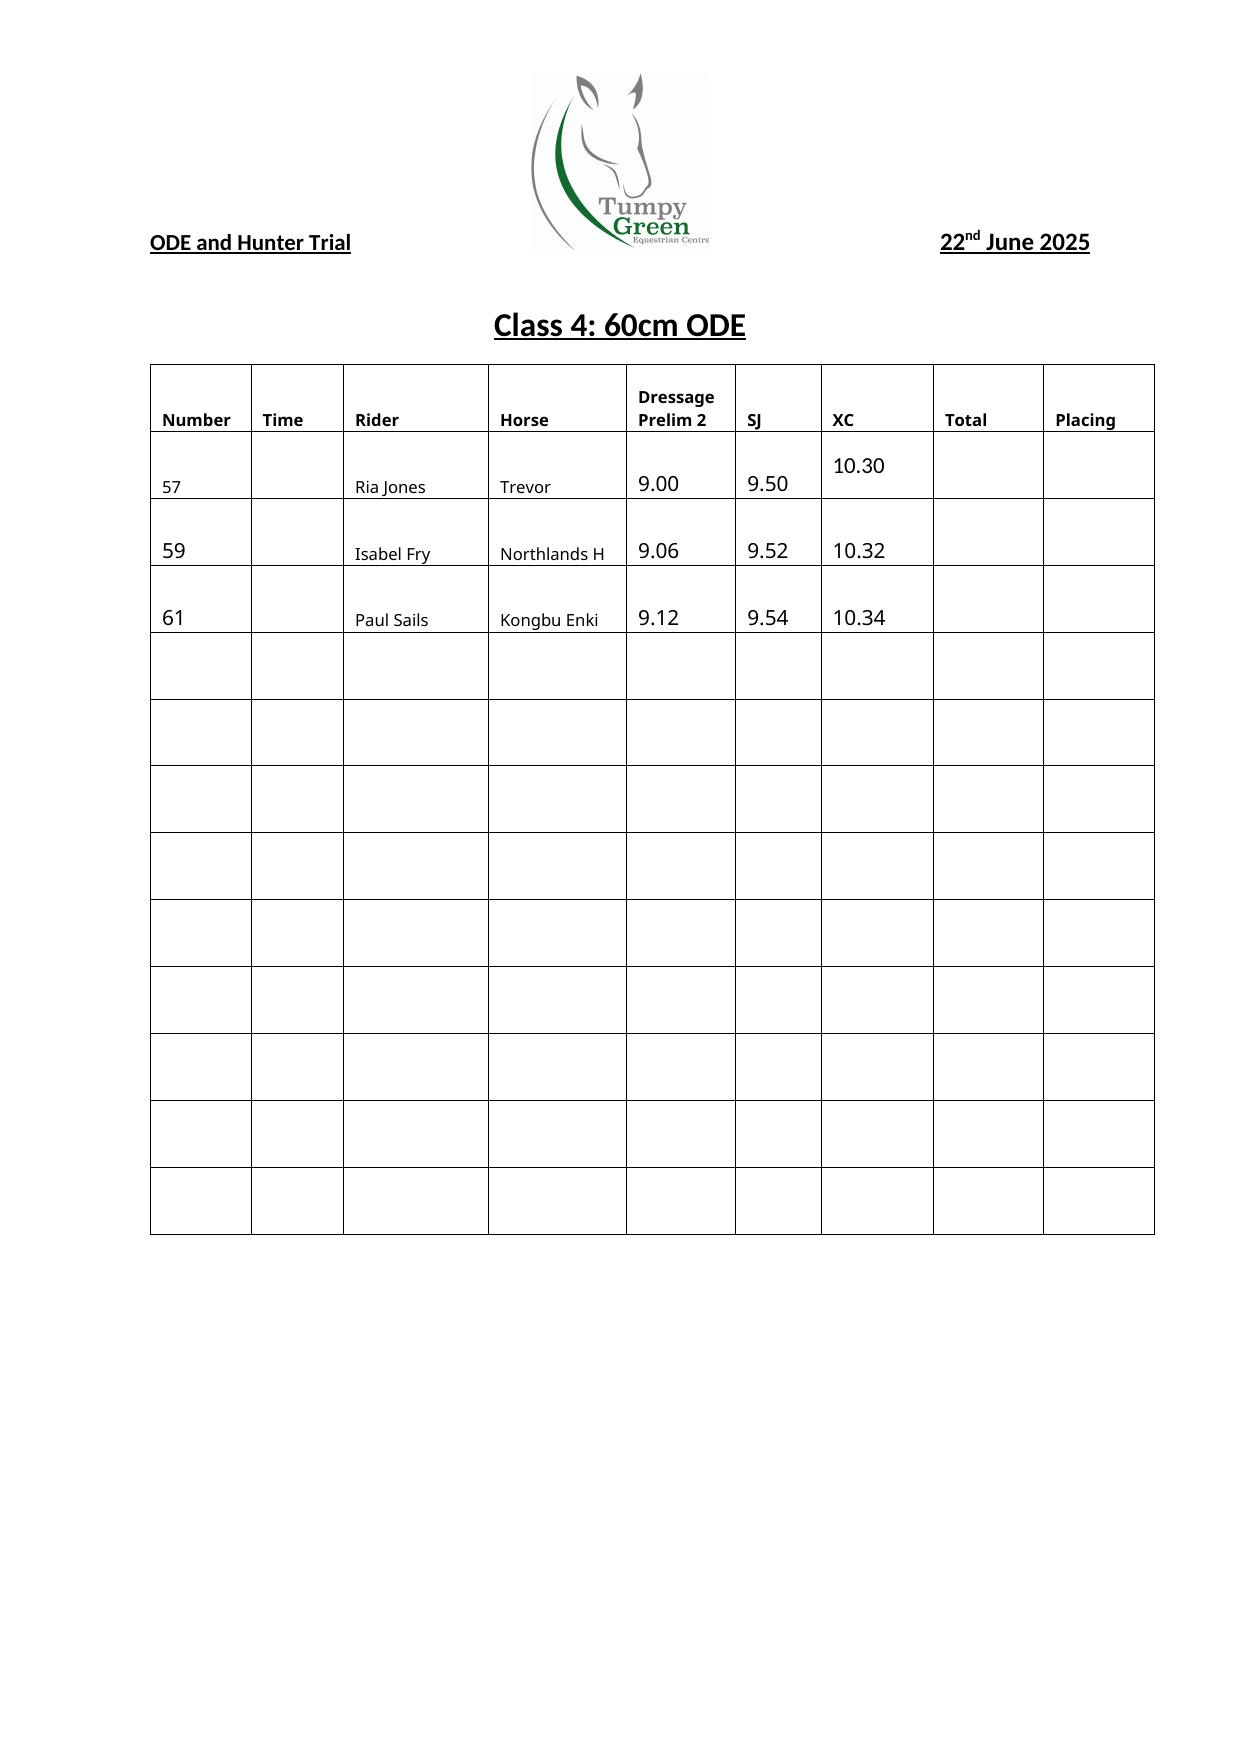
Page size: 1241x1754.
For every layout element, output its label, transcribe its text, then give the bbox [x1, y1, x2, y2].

table_cell [151, 967, 251, 1033]
table_cell [489, 1168, 626, 1233]
table_cell [252, 833, 343, 899]
table_cell 9.52 [736, 499, 821, 565]
table_cell 59 [151, 499, 251, 565]
table_cell [822, 1168, 933, 1233]
table_cell [822, 700, 933, 765]
table_header Rider [344, 365, 488, 431]
table_cell 61 [151, 566, 251, 632]
table_cell [1044, 700, 1154, 765]
table_cell [736, 967, 821, 1033]
table_cell 10.32 [822, 499, 933, 565]
table_cell Kongbu Enki [489, 566, 626, 632]
table_cell [344, 1168, 488, 1233]
table_cell [627, 1168, 735, 1233]
table_cell [736, 1168, 821, 1233]
table_cell [736, 700, 821, 765]
table_cell [252, 432, 343, 498]
table_cell [934, 633, 1043, 698]
table_header Horse [489, 365, 626, 431]
table_cell [627, 766, 735, 832]
table_header XC [822, 365, 933, 431]
table_cell [822, 967, 933, 1033]
table_cell 9.54 [736, 566, 821, 632]
table_cell [1044, 833, 1154, 899]
table_cell [151, 1168, 251, 1233]
table_cell [627, 833, 735, 899]
table_cell [822, 900, 933, 966]
table_cell [1044, 1168, 1154, 1233]
table_cell [1044, 633, 1154, 698]
table_cell [252, 700, 343, 765]
table_cell [934, 766, 1043, 832]
table_cell [934, 833, 1043, 899]
table_cell [489, 1034, 626, 1100]
table_cell [736, 633, 821, 698]
table_header Number [151, 365, 251, 431]
table_cell [736, 900, 821, 966]
table_cell Paul Sails [344, 566, 488, 632]
table_cell [151, 633, 251, 698]
table_cell [252, 967, 343, 1033]
table_header Total [934, 365, 1043, 431]
table_cell 9.50 [736, 432, 821, 498]
table_cell [151, 1101, 251, 1167]
table_cell [1044, 1101, 1154, 1167]
table_header SJ [736, 365, 821, 431]
table_cell [736, 833, 821, 899]
table_cell 57 [151, 432, 251, 498]
table_cell [1044, 432, 1154, 498]
table_header Placing [1044, 365, 1154, 431]
table_cell [344, 766, 488, 832]
table_cell [736, 1034, 821, 1100]
table_cell [151, 700, 251, 765]
table_cell [489, 1101, 626, 1167]
table_cell [252, 766, 343, 832]
table_cell [252, 1168, 343, 1233]
table_cell [151, 833, 251, 899]
table_cell [252, 1034, 343, 1100]
table_cell [627, 967, 735, 1033]
table_cell [627, 1034, 735, 1100]
table_cell [344, 900, 488, 966]
table_cell [627, 700, 735, 765]
table_cell Isabel Fry [344, 499, 488, 565]
table_cell [489, 900, 626, 966]
table_cell [252, 900, 343, 966]
table_cell [1044, 967, 1154, 1033]
table_cell [252, 633, 343, 698]
table_cell [489, 967, 626, 1033]
table_cell [934, 967, 1043, 1033]
table_cell [934, 900, 1043, 966]
picture [531, 73, 710, 251]
table_cell [344, 1101, 488, 1167]
table_cell 9.00 [627, 432, 735, 498]
table_cell [344, 700, 488, 765]
table_cell Trevor [489, 432, 626, 498]
table_cell [489, 833, 626, 899]
table_cell [934, 1101, 1043, 1167]
table_cell [736, 766, 821, 832]
table_cell [1044, 566, 1154, 632]
table_cell [151, 766, 251, 832]
table_cell [934, 1034, 1043, 1100]
table_cell [627, 1101, 735, 1167]
table_cell 10.34 [822, 566, 933, 632]
table_cell [1044, 499, 1154, 565]
table_cell [736, 1101, 821, 1167]
table_cell [344, 1034, 488, 1100]
table_cell [1044, 766, 1154, 832]
table_cell [627, 633, 735, 698]
table_cell [489, 766, 626, 832]
table_cell [252, 499, 343, 565]
table_cell [822, 633, 933, 698]
text Class 4: 60cm ODE [150, 303, 1090, 344]
table_cell [151, 900, 251, 966]
table_cell [344, 633, 488, 698]
table_header Time [252, 365, 343, 431]
table_cell [822, 1034, 933, 1100]
table_cell [822, 833, 933, 899]
table_cell [344, 833, 488, 899]
table_cell [822, 1101, 933, 1167]
table_cell [934, 1168, 1043, 1233]
table_cell Ria Jones [344, 432, 488, 498]
table_cell [934, 499, 1043, 565]
table_cell [1044, 900, 1154, 966]
table_cell [934, 566, 1043, 632]
table_cell [627, 900, 735, 966]
table_cell 9.12 [627, 566, 735, 632]
table_cell [151, 1034, 251, 1100]
table_cell [344, 967, 488, 1033]
table_cell [252, 1101, 343, 1167]
table_cell [934, 432, 1043, 498]
table_cell 10.30 [822, 432, 933, 498]
table_cell [252, 566, 343, 632]
table_header Dressage Prelim 2 [627, 365, 735, 431]
table_cell Northlands H [489, 499, 626, 565]
table_cell [489, 700, 626, 765]
table_cell [489, 633, 626, 698]
table_cell [822, 766, 933, 832]
table_cell [1044, 1034, 1154, 1100]
table_cell [934, 700, 1043, 765]
table_cell 9.06 [627, 499, 735, 565]
